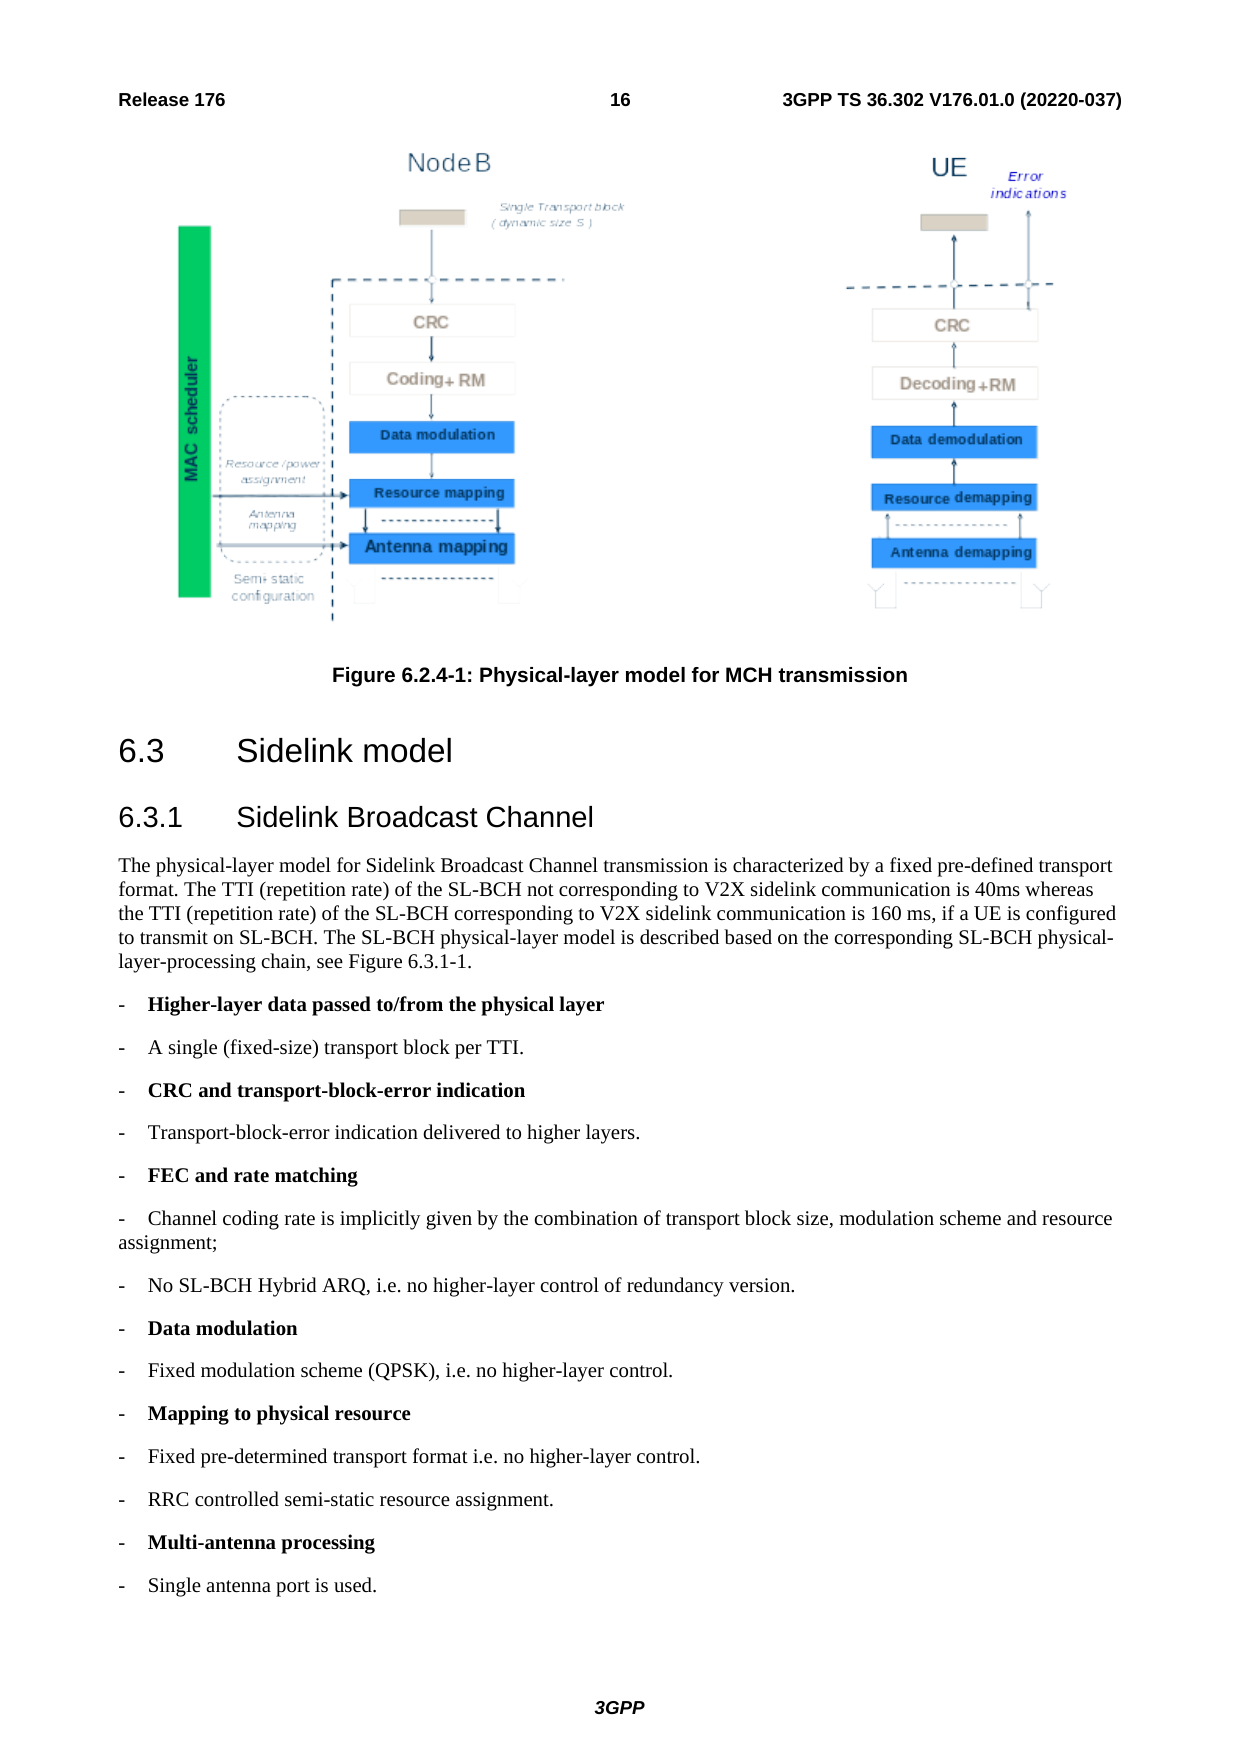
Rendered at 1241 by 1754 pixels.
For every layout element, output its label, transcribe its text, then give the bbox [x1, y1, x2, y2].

text - Channel coding rate is implicitly given by the combination of transport block size, modulation scheme and resource assignment; [118, 1206, 1122, 1254]
text - Higher-layer data passed to/from the physical layer [118, 992, 1122, 1016]
text - Fixed modulation scheme (QPSK), i.e. no higher-layer control. [118, 1358, 1122, 1382]
text Figure 6.2.4-1: Physical-layer model for MCH transmission [118, 663, 1122, 687]
text - No SL-BCH Hybrid ARQ, i.e. no higher-layer control of redundancy version. [118, 1273, 1122, 1297]
text - Single antenna port is used. [118, 1572, 1122, 1597]
text - Data modulation [118, 1316, 1122, 1340]
text - RRC controlled semi-static resource assignment. [118, 1487, 1122, 1511]
text - A single (fixed-size) transport block per TTI. [118, 1035, 1122, 1059]
subtitle 6.3.1 Sidelink Broadcast Channel [118, 801, 1122, 834]
text - CRC and transport-block-error indication [118, 1077, 1122, 1102]
text - FEC and rate matching [118, 1163, 1122, 1187]
text The physical-layer model for Sidelink Broadcast Channel transmission is characterized by a fixed pre-defined transport format. The TTI (repetition rate) of the SL-BCH not corresponding to V2X sidelink communication is 40ms whereas the TTI (repetition rate) of the SL-BCH corresponding to V2X sidelink communication is 160 ms, if a UE is configured to transmit on SL-BCH. The SL-BCH physical-layer model is described based on the corresponding SL-BCH physical-layer-processing chain, see Figure 6.3.1-1. [118, 853, 1122, 973]
text - Transport-block-error indication delivered to higher layers. [118, 1120, 1122, 1144]
subtitle 6.3 Sidelink model [118, 731, 1122, 769]
text - Mapping to physical resource [118, 1401, 1122, 1425]
text - Fixed pre-determined transport format i.e. no higher-layer control. [118, 1444, 1122, 1468]
text - Multi-antenna processing [118, 1530, 1122, 1554]
